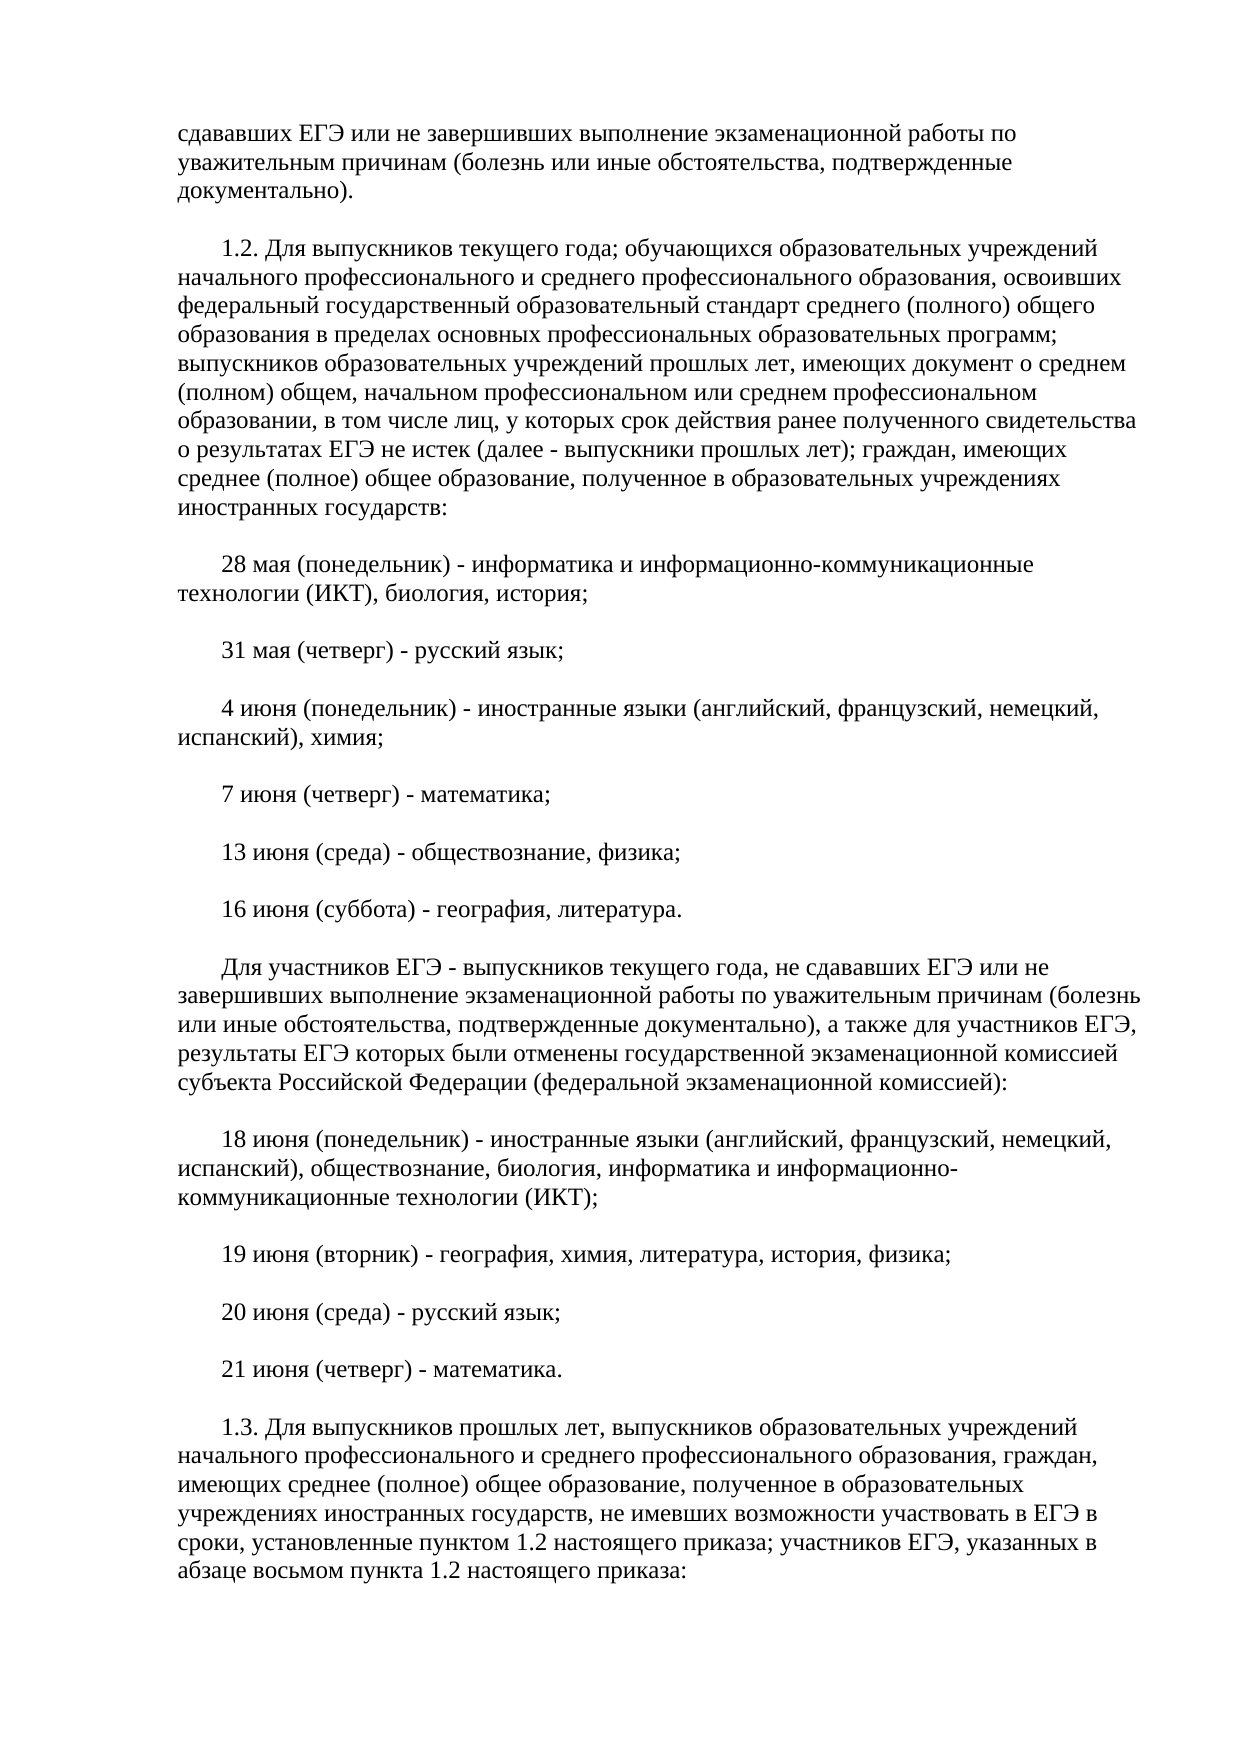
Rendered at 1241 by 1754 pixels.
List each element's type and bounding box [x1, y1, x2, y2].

text [177, 118, 1152, 1613]
